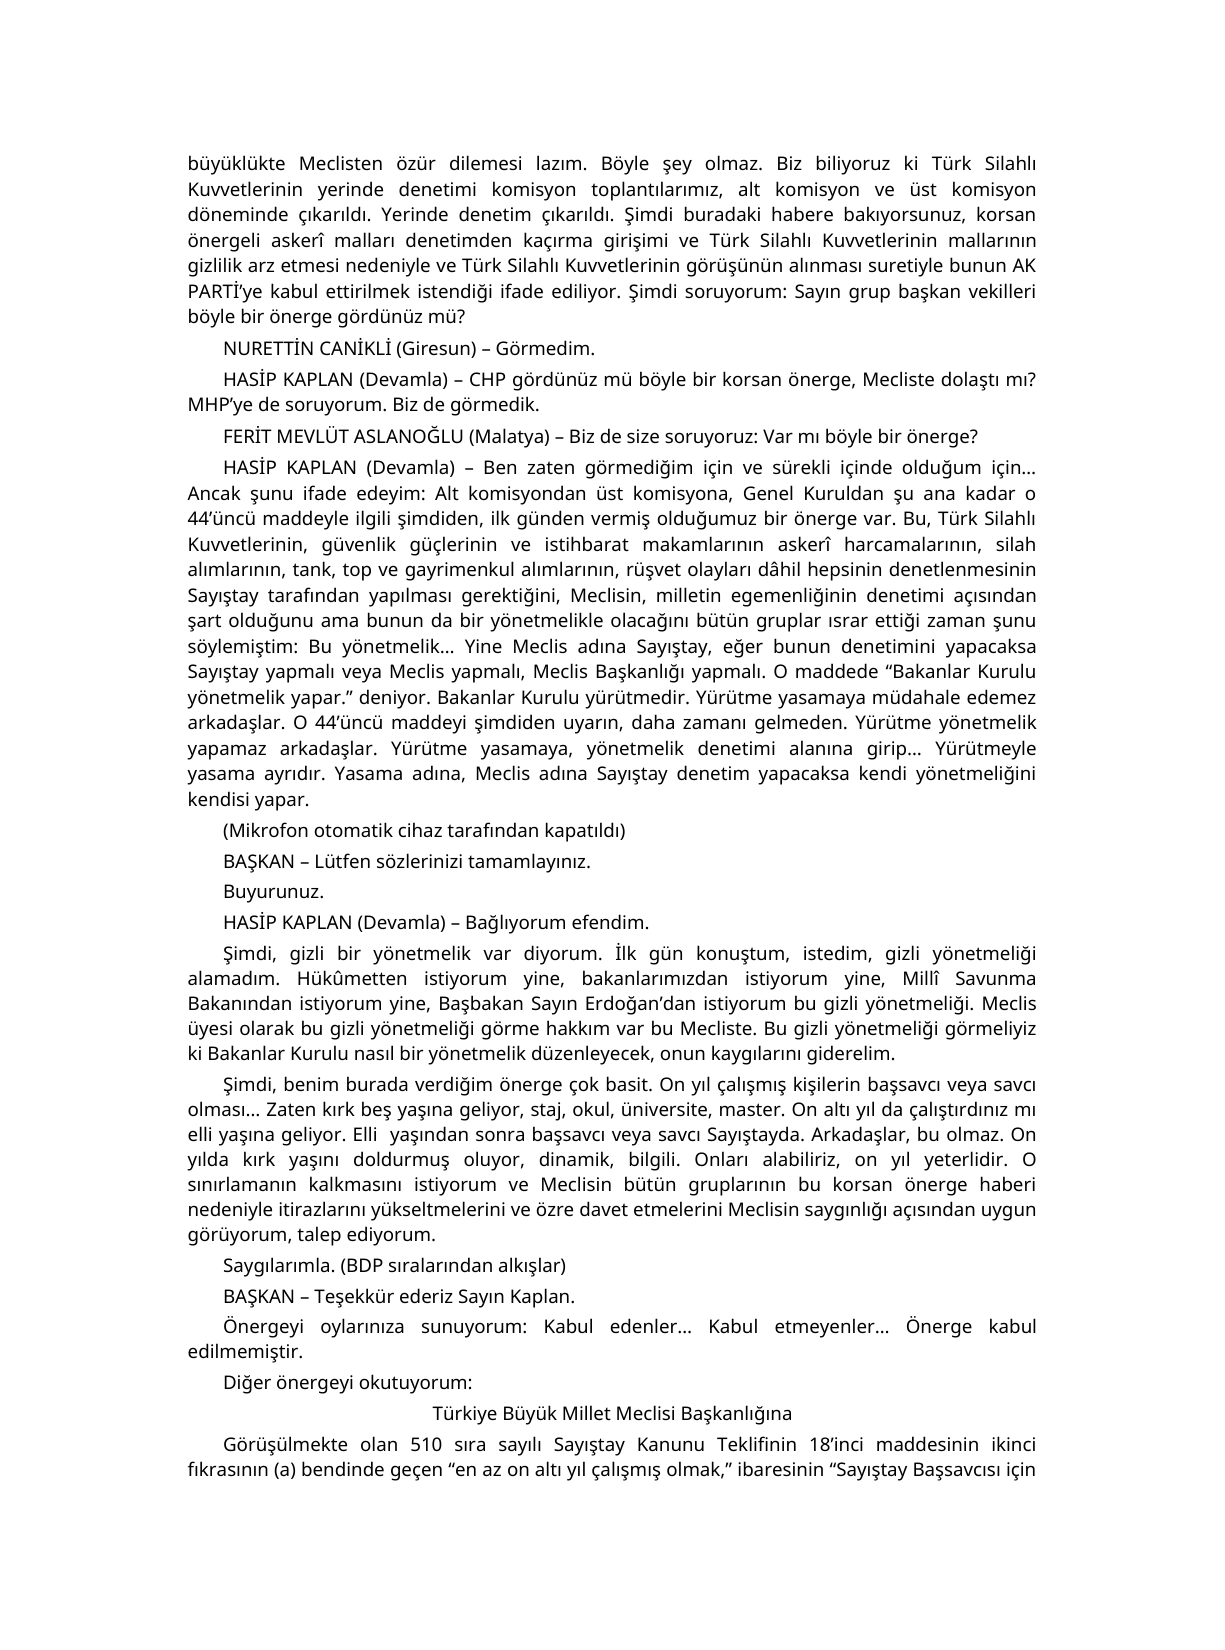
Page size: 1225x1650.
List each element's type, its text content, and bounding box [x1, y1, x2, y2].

text HASİP KAPLAN (Devamla) – CHP gördünüz mü böyle bir korsan önerge, Mecliste dolaştı mı? MHP’ye de soruyorum. Biz de görmedik. [187, 366, 1037, 417]
text FERİT MEVLÜT ASLANOĞLU (Malatya) – Biz de size soruyoruz: Var mı böyle bir önerge? [187, 423, 1037, 448]
text Şimdi, benim burada verdiğim önerge çok basit. On yıl çalışmış kişilerin başsavcı veya savcı olması… Zaten kırk beş yaşına geliyor, staj, okul, üniversite, master. On altı yıl da çalıştırdınız mı elli yaşına geliyor. Elli yaşından sonra başsavcı veya savcı Sayıştayda. Arkadaşlar, bu olmaz. On yılda kırk yaşını doldurmuş oluyor, dinamik, bilgili. Onları alabiliriz, on yıl yeterlidir. O sınırlamanın kalkmasını istiyorum ve Meclisin bütün gruplarının bu korsan önerge haberi nedeniyle itirazlarını yükseltmelerini ve özre davet etmelerini Meclisin saygınlığı açısından uygun görüyorum, talep ediyorum. [187, 1071, 1037, 1246]
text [187, 150, 1037, 329]
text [187, 1431, 1037, 1481]
text Şimdi, gizli bir yönetmelik var diyorum. İlk gün konuştum, istedim, gizli yönetmeliği alamadım. Hükûmetten istiyorum yine, bakanlarımızdan istiyorum yine, Millî Savunma Bakanından istiyorum yine, Başbakan Sayın Erdoğan’dan istiyorum bu gizli yönetmeliği. Meclis üyesi olarak bu gizli yönetmeliği görme hakkım var bu Mecliste. Bu gizli yönetmeliği görmeliyiz ki Bakanlar Kurulu nasıl bir yönetmelik düzenleyecek, onun kaygılarını giderelim. [187, 941, 1037, 1066]
text HASİP KAPLAN (Devamla) – Bağlıyorum efendim. [187, 910, 1037, 935]
text Diğer önergeyi okutuyorum: [187, 1370, 1037, 1395]
text BAŞKAN – Teşekkür ederiz Sayın Kaplan. [187, 1283, 1037, 1308]
text Önergeyi oylarınıza sunuyorum: Kabul edenler… Kabul etmeyenler… Önerge kabul edilmemiştir. [187, 1314, 1037, 1364]
text Saygılarımla. (BDP sıralarından alkışlar) [187, 1252, 1037, 1277]
text Türkiye Büyük Millet Meclisi Başkanlığına [187, 1401, 1037, 1426]
text (Mikrofon otomatik cihaz tarafından kapatıldı) [187, 817, 1037, 842]
text BAŞKAN – Lütfen sözlerinizi tamamlayınız. [187, 848, 1037, 873]
text Buyurunuz. [187, 879, 1037, 904]
text NURETTİN CANİKLİ (Giresun) – Görmedim. [187, 334, 1037, 360]
text HASİP KAPLAN (Devamla) – Ben zaten görmediğim için ve sürekli içinde olduğum için… Ancak şunu ifade edeyim: Alt komisyondan üst komisyona, Genel Kuruldan şu ana kadar o 44’üncü maddeyle ilgili şimdiden, ilk günden vermiş olduğumuz bir önerge var. Bu, Türk Silahlı Kuvvetlerinin, güvenlik güçlerinin ve istihbarat makamlarının askerî harcamalarının, silah alımlarının, tank, top ve gayrimenkul alımlarının, rüşvet olayları dâhil hepsinin denetlenmesinin Sayıştay tarafından yapılması gerektiğini, Meclisin, milletin egemenliğinin denetimi açısından şart olduğunu ama bunun da bir yönetmelikle olacağını bütün gruplar ısrar ettiği zaman şunu söylemiştim: Bu yönetmelik… Yine Meclis adına Sayıştay, eğer bunun denetimini yapacaksa Sayıştay yapmalı veya Meclis yapmalı, Meclis Başkanlığı yapmalı. O maddede “Bakanlar Kurulu yönetmelik yapar.” deniyor. Bakanlar Kurulu yürütmedir. Yürütme yasamaya müdahale edemez arkadaşlar. O 44’üncü maddeyi şimdiden uyarın, daha zamanı gelmeden. Yürütme yönetmelik yapamaz arkadaşlar. Yürütme yasamaya, yönetmelik denetimi alanına girip… Yürütmeyle yasama ayrıdır. Yasama adına, Meclis adına Sayıştay denetim yapacaksa kendi yönetmeliğini kendisi yapar. [187, 454, 1037, 811]
